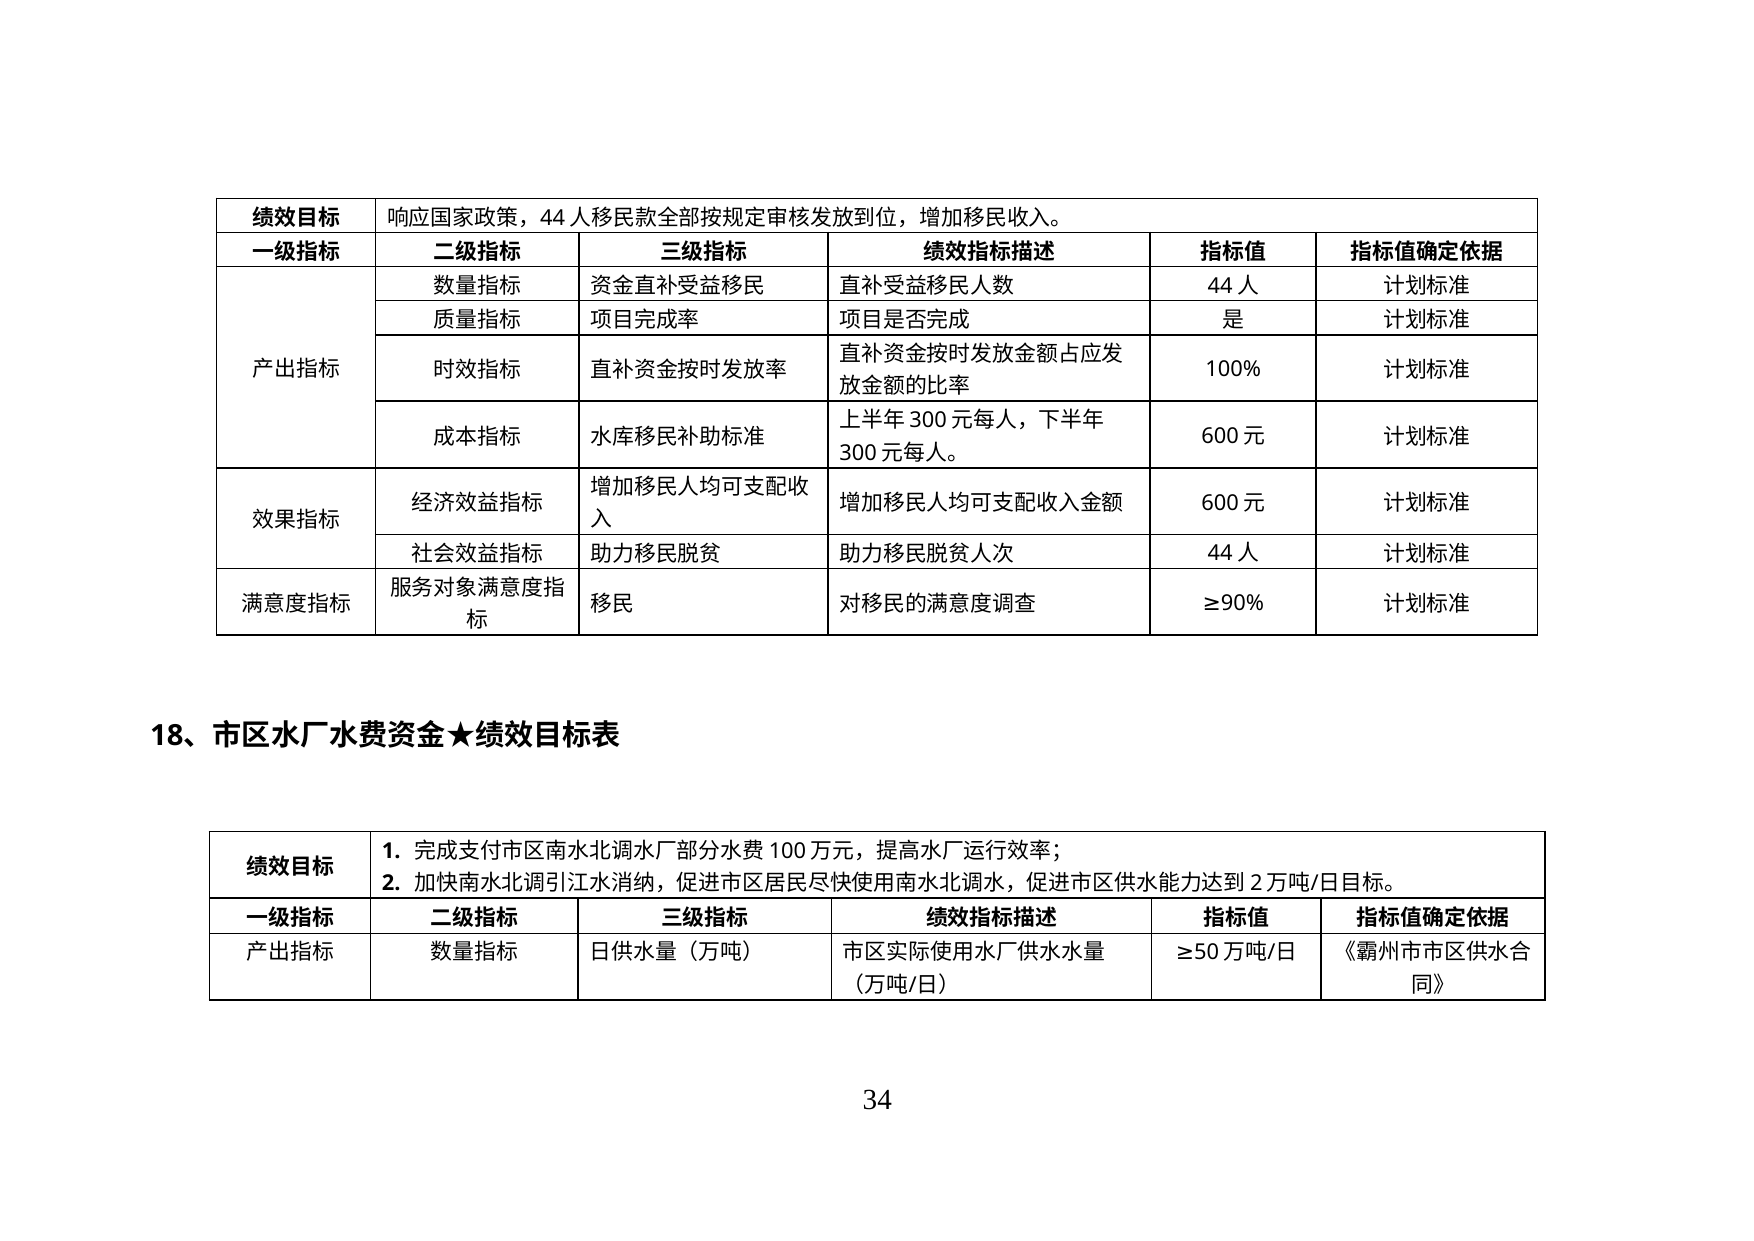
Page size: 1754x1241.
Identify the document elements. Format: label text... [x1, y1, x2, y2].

table_cell 项目是否完成 [829, 301, 1149, 334]
table_cell 计划标准 [1317, 535, 1537, 568]
table_cell 项目完成率 [580, 301, 827, 334]
table_cell 经济效益指标 [376, 469, 578, 533]
table_cell 助力移民脱贫 [580, 535, 827, 568]
table_cell 产出指标 [217, 267, 375, 467]
table_cell 一级指标 [217, 233, 375, 266]
table_cell 600元 [1151, 402, 1315, 467]
list 18、市区水厂水费资金★绩效目标表 [150, 701, 1604, 766]
table_cell 数量指标 [371, 934, 577, 999]
table_cell 时效指标 [376, 336, 578, 400]
table_cell 一级指标 [210, 899, 370, 932]
table_cell 绩效指标描述 [829, 233, 1149, 266]
table_cell 100% [1151, 336, 1315, 400]
table_cell 数量指标 [376, 267, 578, 300]
table_cell 44人 [1151, 267, 1315, 300]
table_cell 市区实际使用水厂供水水量（万吨/日） [832, 934, 1151, 999]
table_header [371, 832, 1544, 897]
table_cell 计划标准 [1317, 301, 1537, 334]
table_cell 效果指标 [217, 469, 375, 568]
table_cell 绩效指标描述 [832, 899, 1151, 932]
table_cell 二级指标 [376, 233, 578, 266]
table_cell 日供水量（万吨） [579, 934, 831, 999]
table_cell 上半年300元每人，下半年300元每人。 [829, 402, 1149, 467]
table_cell 指标值确定依据 [1322, 899, 1544, 932]
table_cell 对移民的满意度调查 [829, 569, 1149, 634]
table_header 绩效目标 [217, 199, 375, 232]
table_cell 计划标准 [1317, 402, 1537, 467]
table_cell ≥90% [1151, 569, 1315, 634]
table_cell 水库移民补助标准 [580, 402, 827, 467]
table_cell ≥50万吨/日 [1152, 934, 1320, 999]
table_cell 增加移民人均可支配收入金额 [829, 469, 1149, 533]
table_cell 《霸州市市区供水合同》 [1322, 934, 1544, 999]
table_cell 直补受益移民人数 [829, 267, 1149, 300]
table_cell 二级指标 [371, 899, 577, 932]
table_cell 社会效益指标 [376, 535, 578, 568]
table_cell 增加移民人均可支配收入 [580, 469, 827, 533]
table_cell 产出指标 [210, 934, 370, 999]
table_cell 服务对象满意度指标 [376, 569, 578, 634]
table_cell 指标值 [1152, 899, 1320, 932]
table_cell 助力移民脱贫人次 [829, 535, 1149, 568]
table_cell 成本指标 [376, 402, 578, 467]
table_cell 资金直补受益移民 [580, 267, 827, 300]
table_cell 指标值 [1151, 233, 1315, 266]
table_cell 计划标准 [1317, 569, 1537, 634]
table_cell 直补资金按时发放金额占应发放金额的比率 [829, 336, 1149, 400]
table_cell 是 [1151, 301, 1315, 334]
table_cell 三级指标 [580, 233, 827, 266]
table_cell 三级指标 [579, 899, 831, 932]
table_cell 满意度指标 [217, 569, 375, 634]
table_cell 移民 [580, 569, 827, 634]
table_cell 计划标准 [1317, 336, 1537, 400]
table_cell 计划标准 [1317, 267, 1537, 300]
table_cell 计划标准 [1317, 469, 1537, 533]
table_cell 600元 [1151, 469, 1315, 533]
table_header 绩效目标 [210, 832, 370, 897]
table_cell 指标值确定依据 [1317, 233, 1537, 266]
table_cell 质量指标 [376, 301, 578, 334]
table_cell 44人 [1151, 535, 1315, 568]
table_cell 直补资金按时发放率 [580, 336, 827, 400]
table_header 响应国家政策，44人移民款全部按规定审核发放到位，增加移民收入。 [376, 199, 1537, 232]
